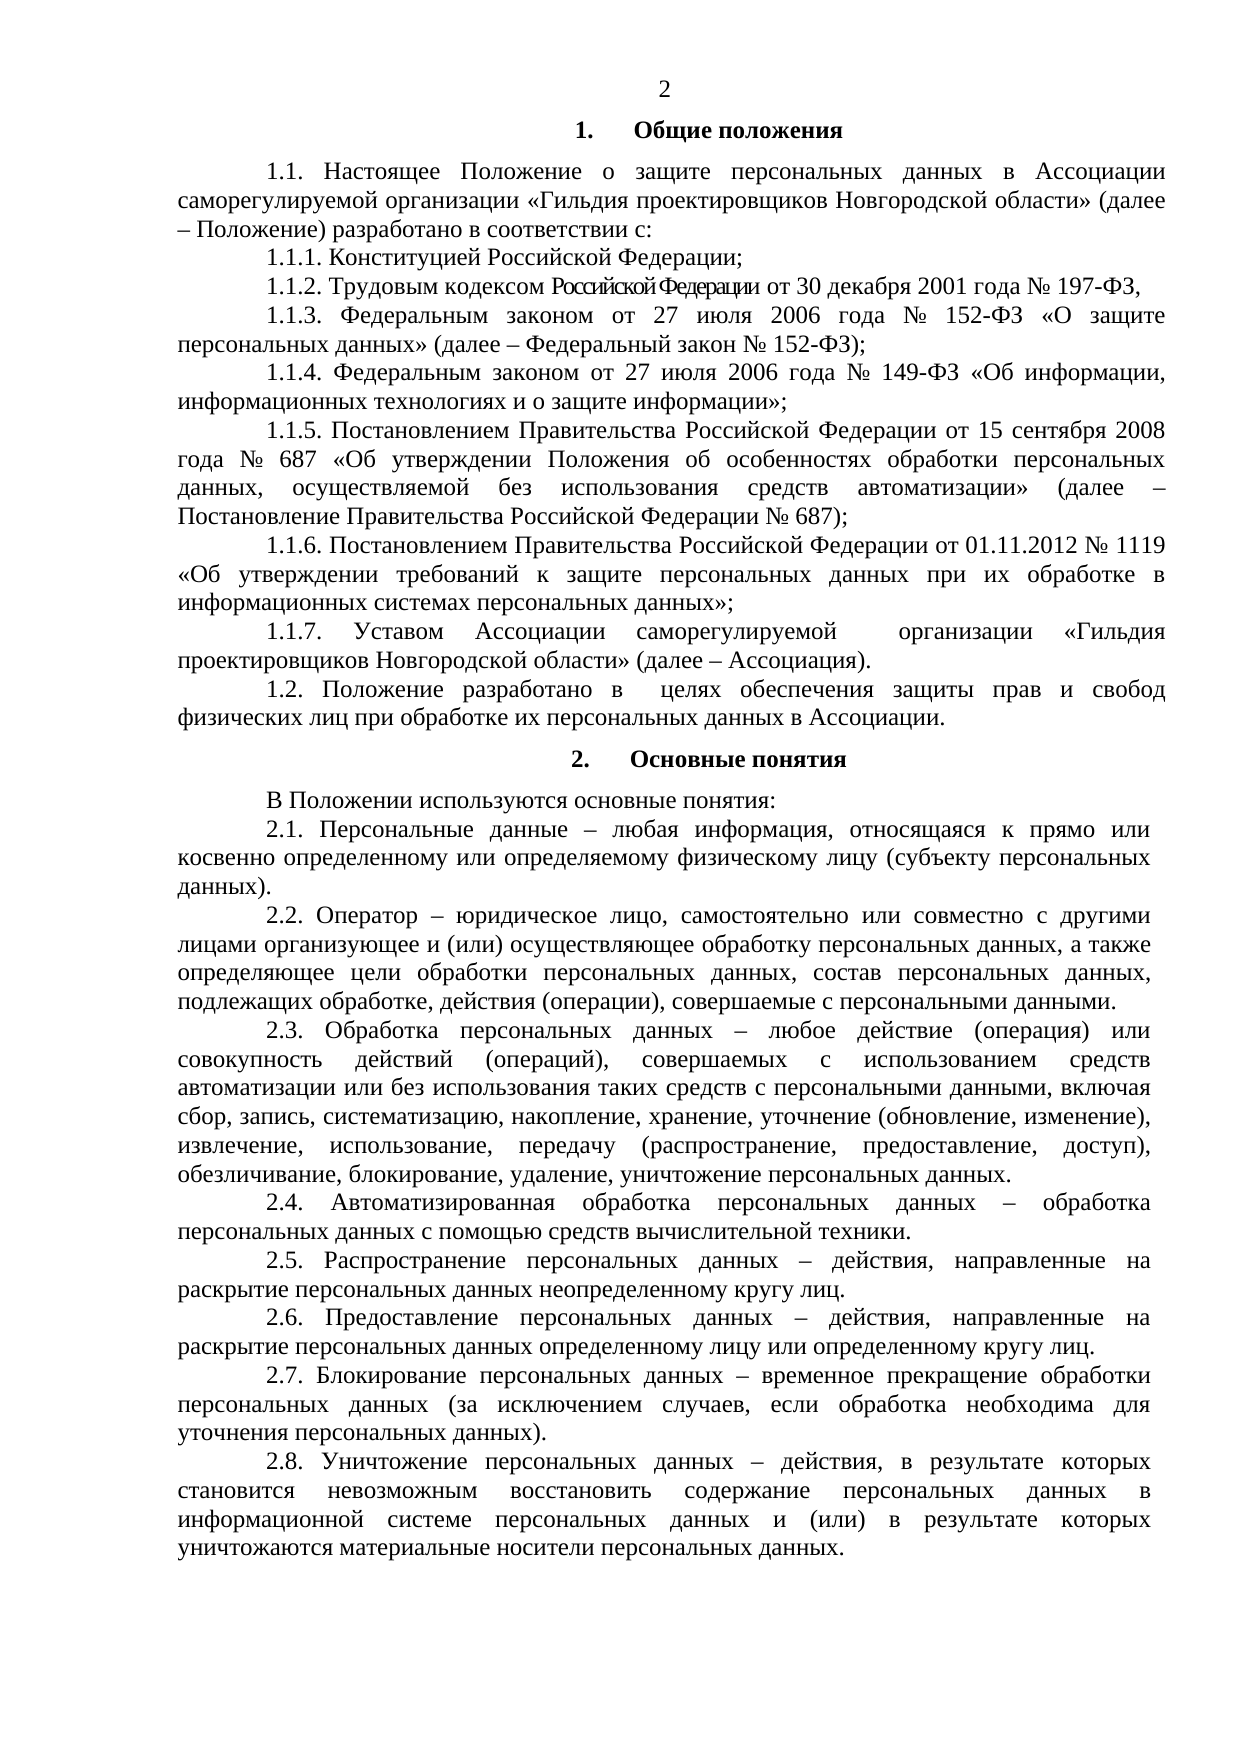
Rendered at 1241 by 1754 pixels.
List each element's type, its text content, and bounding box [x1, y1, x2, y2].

text 1.1.5. Постановлением Правительства Российской Федерации от 15 сентября 2008 года № 687 «Об утверждении Положения об особенностях обработки персональных данных, осуществляемой без использования средств автоматизации» (далее – Постановление Правительства Российской Федерации № 687); [177, 415, 1166, 530]
text 2.6. Предоставление персональных данных – действия, направленные на раскрытие персональных данных определенному лицу или определенному кругу лиц. [177, 1302, 1152, 1360]
text 2.7. Блокирование персональных данных – временное прекращение обработки персональных данных (за исключением случаев, если обработка необходима для уточнения персональных данных). [177, 1360, 1152, 1446]
text 1.1. Настоящее Положение о защите персональных данных в Ассоциации саморегулируемой организации «Гильдия проектировщиков Новгородской области» (далее – Положение) разработано в соответствии с: [177, 156, 1166, 242]
text 1.1.1. Конституцией Российской Федерации; [177, 242, 1166, 271]
text 1.1.2. Трудовым кодексом Российской Федерации от 30 декабря 2001 года № 197-ФЗ, [177, 271, 1166, 300]
list Основные понятия [177, 744, 1152, 772]
text 1.1.7. Уставом Ассоциации саморегулируемой организации «Гильдия проектировщиков Новгородской области» (далее – Ассоциация). [177, 616, 1166, 674]
text 1.2. Положение разработано в целях обеспечения защиты прав и свобод физических лиц при обработке их персональных данных в Ассоциации. [177, 674, 1166, 731]
text 2.1. Персональные данные – любая информация, относящаяся к прямо или косвенно определенному или определяемому физическому лицу (субъекту персональных данных). [177, 814, 1152, 900]
text 2.8. Уничтожение персональных данных – действия, в результате которых становится невозможным восстановить содержание персональных данных в информационной системе персональных данных и (или) в результате которых уничтожаются материальные носители персональных данных. [177, 1446, 1152, 1561]
list Общие положения [177, 115, 1152, 144]
text 1.1.6. Постановлением Правительства Российской Федерации от 01.11.2012 № 1119 «Об утверждении требований к защите персональных данных при их обработке в информационных системах персональных данных»; [177, 530, 1166, 616]
text 2.5. Распространение персональных данных – действия, направленные на раскрытие персональных данных неопределенному кругу лиц. [177, 1245, 1152, 1302]
text 2.3. Обработка персональных данных – любое действие (операция) или совокупность действий (операций), совершаемых с использованием средств автоматизации или без использования таких средств с персональными данными, включая сбор, запись, систематизацию, накопление, хранение, уточнение (обновление, изменение), извлечение, использование, передачу (распространение, предоставление, доступ), обезличивание, блокирование, удаление, уничтожение персональных данных. [177, 1015, 1152, 1187]
text 2.2. Оператор – юридическое лицо, самостоятельно или совместно с другими лицами организующее и (или) осуществляющее обработку персональных данных, а также определяющее цели обработки персональных данных, состав персональных данных, подлежащих обработке, действия (операции), совершаемые с персональными данными. [177, 900, 1152, 1015]
text 2.4. Автоматизированная обработка персональных данных – обработка персональных данных с помощью средств вычислительной техники. [177, 1187, 1152, 1245]
text 1.1.4. Федеральным законом от 27 июля 2006 года № 149-ФЗ «Об информации, информационных технологиях и о защите информации»; [177, 357, 1166, 415]
text В Положении используются основные понятия: [177, 785, 1166, 814]
text 1.1.3. Федеральным законом от 27 июля 2006 года № 152-ФЗ «О защите персональных данных» (далее – Федеральный закон № 152-ФЗ); [177, 300, 1166, 357]
